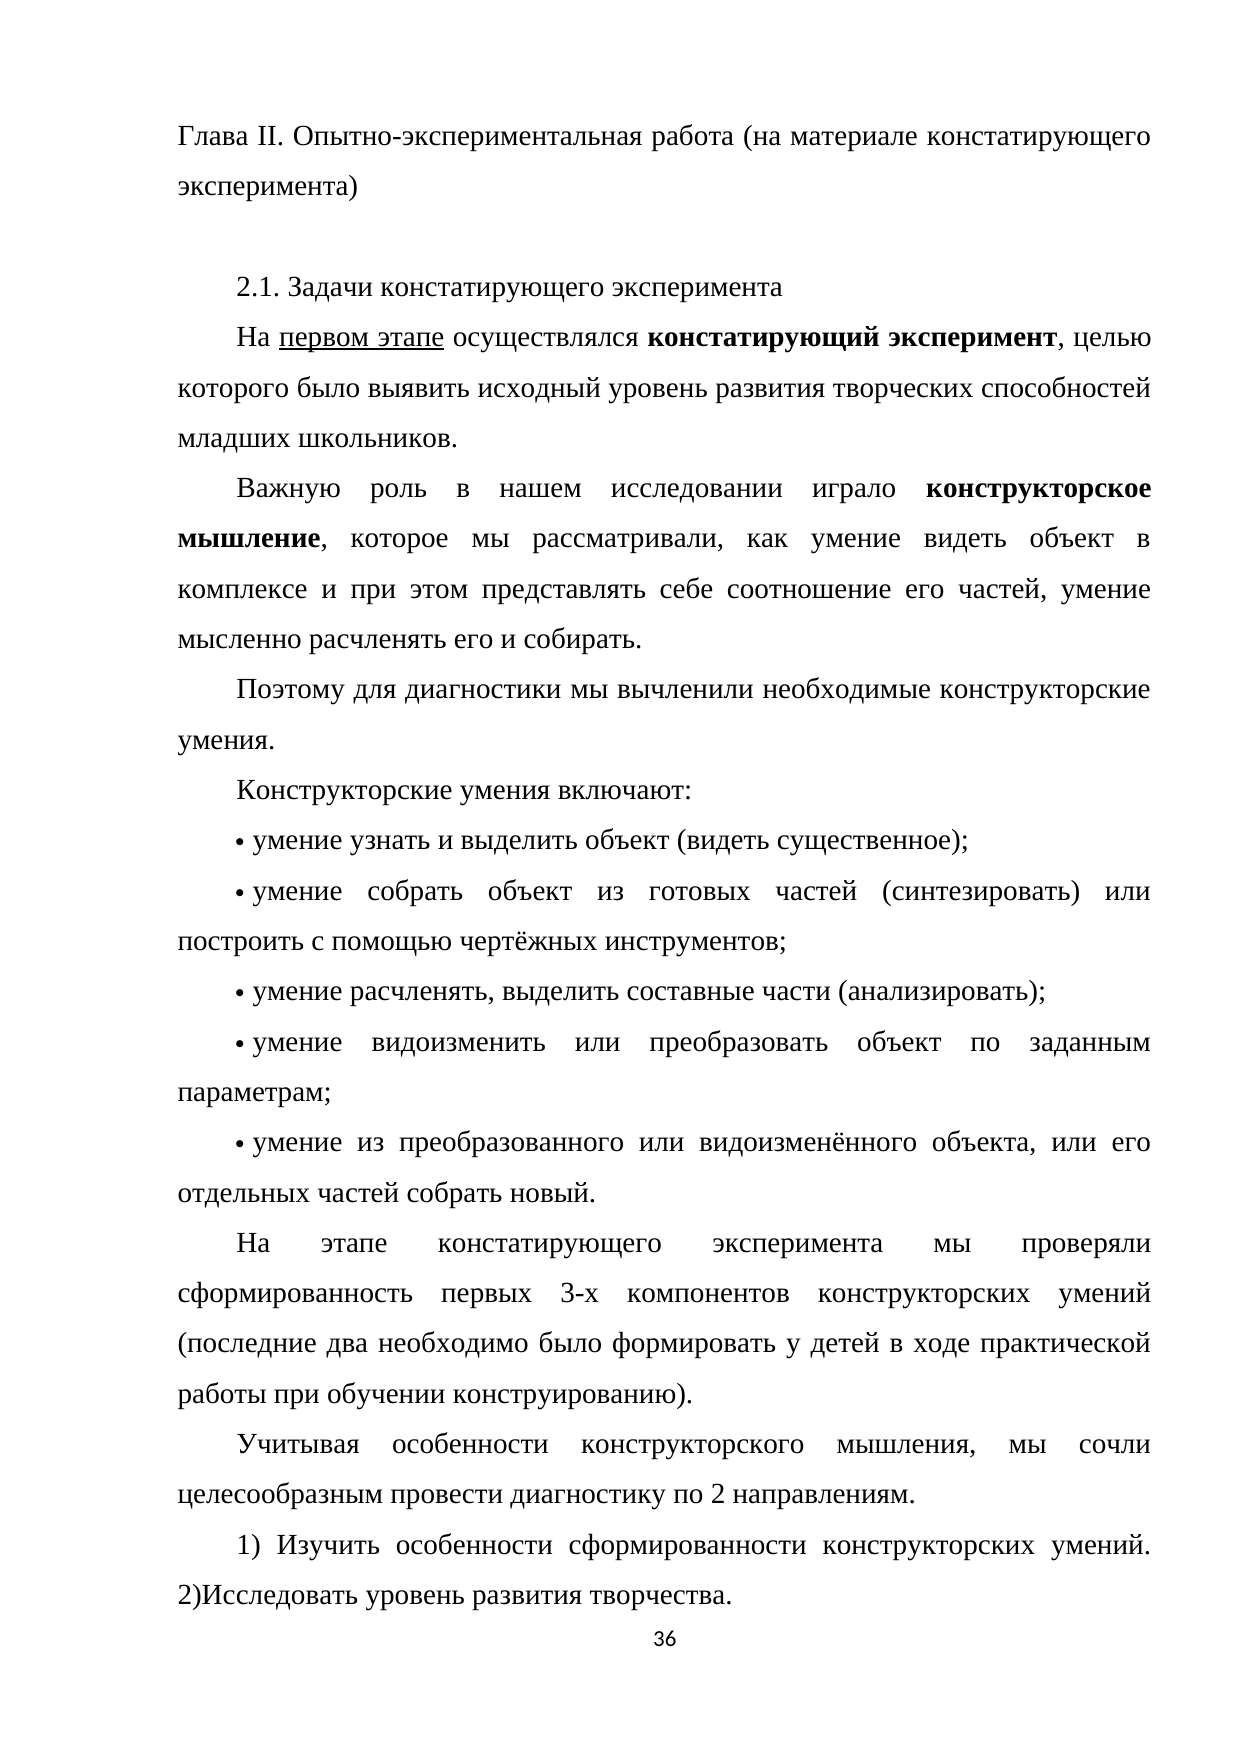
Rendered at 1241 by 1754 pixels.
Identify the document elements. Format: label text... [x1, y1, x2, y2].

text 2.1. Задачи констатирующего эксперимента [177, 269, 1152, 303]
text Важную роль в нашем исследовании играло конструкторское мышление, которое мы рассматривали, как умение видеть объект в комплексе и при этом представлять себе соотношение его частей, умение мысленно расчленять его и собирать. [177, 470, 1152, 655]
list умение узнать и выделить объект (видеть существенное); [177, 822, 1152, 856]
text Конструкторские умения включают: [177, 772, 1152, 806]
text Поэтому для диагностики мы вычленили необходимые конструкторские умения. [177, 672, 1152, 755]
text На этапе констатирующего эксперимента мы проверяли сформированность первых 3-х компонентов конструкторских умений (последние два необходимо было формировать у детей в ходе практической работы при обучении конструированию). [177, 1225, 1152, 1409]
list умение из преобразованного или видоизменённого объекта, или его отдельных частей собрать новый. [177, 1124, 1152, 1208]
list умение собрать объект из готовых частей (синтезировать) или построить с помощью чертёжных инструментов; [177, 873, 1152, 957]
text Глава II. Опытно-экспериментальная работа (на материале констатирующего эксперимента) [177, 118, 1152, 202]
list умение расчленять, выделить составные части (анализировать); [177, 973, 1152, 1007]
text 1) Изучить особенности сформированности конструкторских умений. 2)Исследовать уровень развития творчества. [177, 1527, 1152, 1611]
text На первом этапе осуществлялся констатирующий эксперимент, целью которого было выявить исходный уровень развития творческих способностей младших школьников. [177, 319, 1152, 453]
text Учитывая особенности конструкторского мышления, мы сочли целесообразным провести диагностику по 2 направлениям. [177, 1426, 1152, 1510]
list умение видоизменить или преобразовать объект по заданным параметрам; [177, 1024, 1152, 1108]
